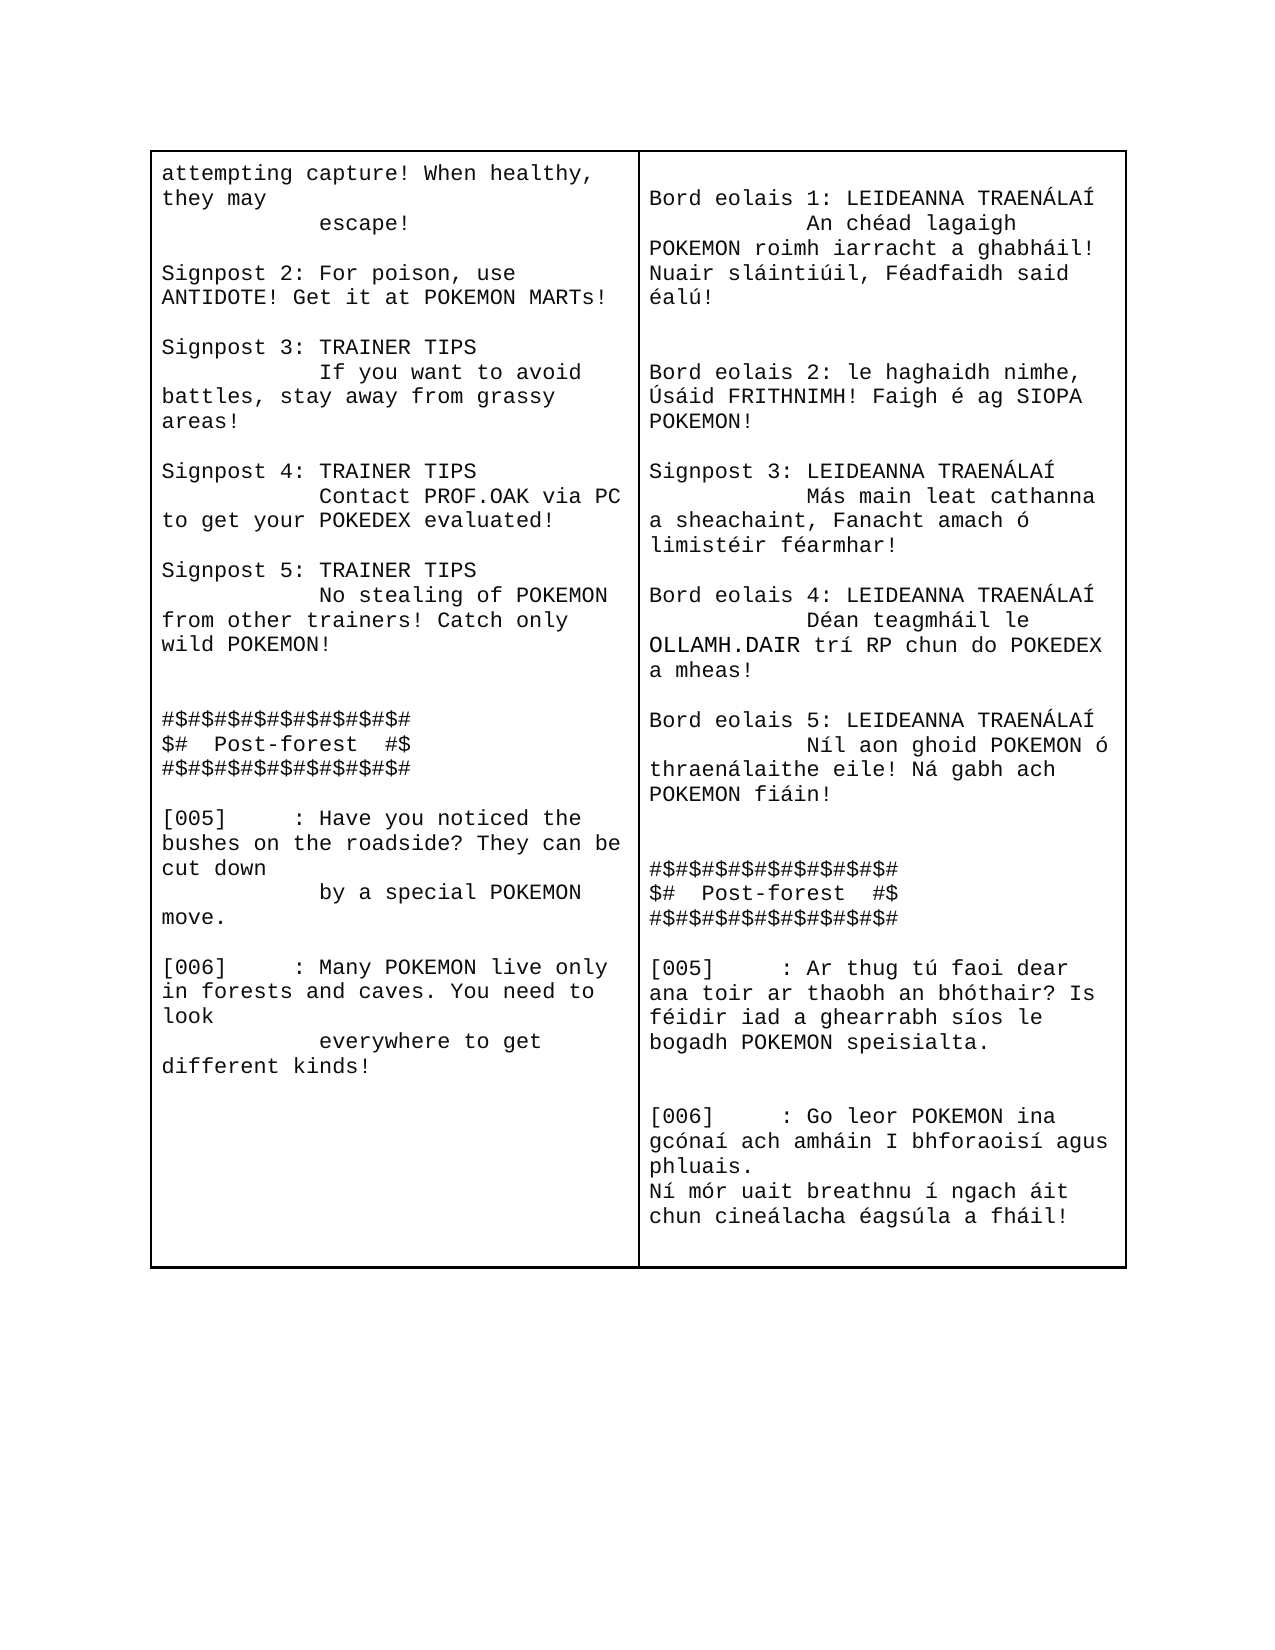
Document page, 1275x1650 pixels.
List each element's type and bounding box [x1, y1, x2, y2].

table_header [152, 152, 638, 1266]
table_header [640, 152, 1125, 1266]
